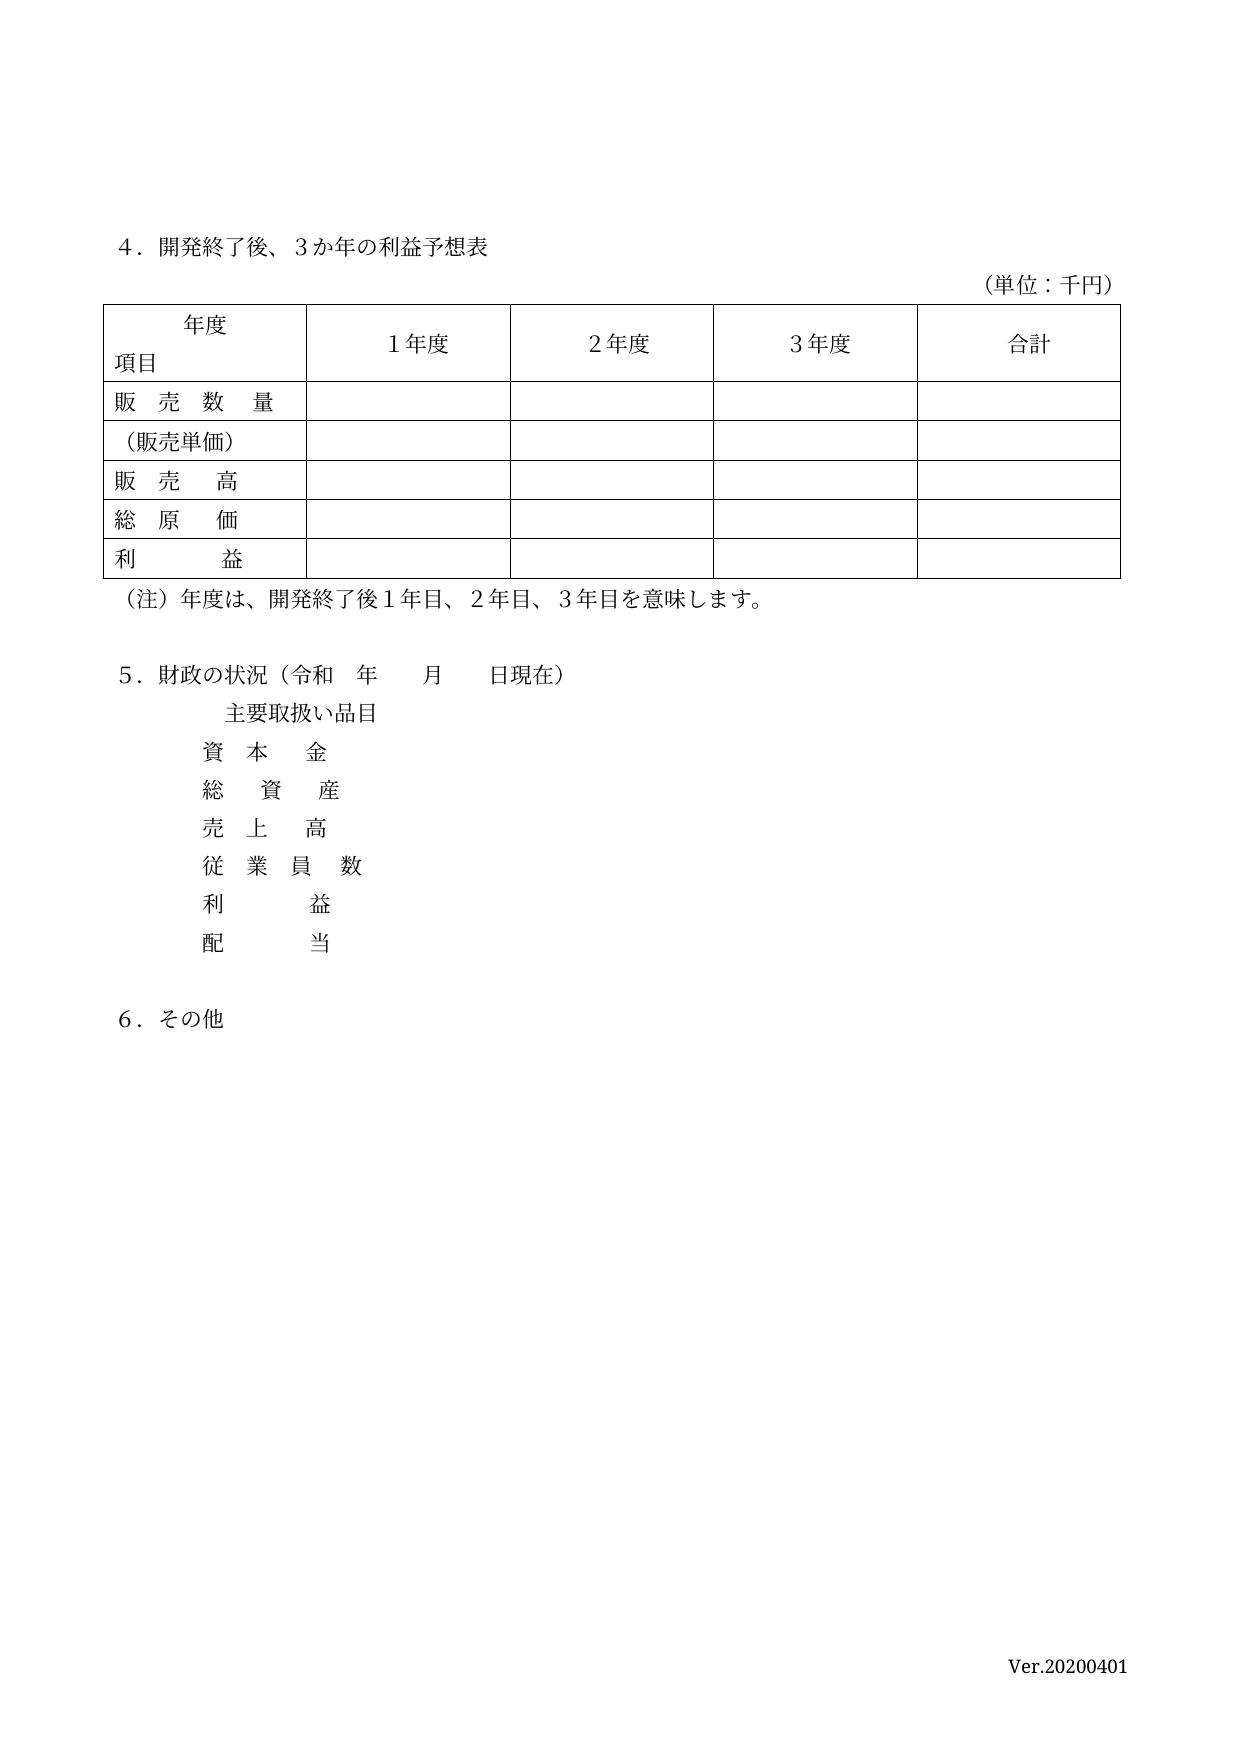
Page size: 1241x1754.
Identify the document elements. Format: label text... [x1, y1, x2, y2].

table_cell 販売数量 [104, 382, 306, 420]
table_cell 利益 [104, 539, 306, 577]
table_cell [714, 500, 917, 538]
text ４．開発終了後、３か年の利益予想表 [114, 227, 1126, 265]
table_cell （販売単価） [104, 421, 306, 459]
table_cell [714, 539, 917, 577]
table_cell [918, 382, 1120, 420]
table_cell [307, 500, 510, 538]
table_cell [714, 421, 917, 459]
text 利益 [136, 884, 1126, 922]
table_cell [714, 461, 917, 499]
table_cell [511, 382, 713, 420]
text ６．その他 [114, 999, 1126, 1037]
text 主要取扱い品目 [136, 693, 1126, 731]
text 売上高 [136, 808, 1126, 846]
text 配当 [136, 922, 1126, 961]
text 従業員数 [136, 846, 1126, 884]
table_cell 販売高 [104, 461, 306, 499]
text （注）年度は、開発終了後１年目、２年目、３年目を意味します。 [114, 578, 1126, 617]
table_cell [511, 539, 713, 577]
text （単位：千円） [114, 265, 1126, 303]
table_cell [918, 461, 1120, 499]
table_cell [918, 539, 1120, 577]
text 資本金 [136, 731, 1126, 769]
table_cell [307, 421, 510, 459]
table_cell [307, 539, 510, 577]
text ５．財政の状況（令和 年 月 日現在） [114, 655, 1126, 693]
table_header １年度 [307, 305, 510, 381]
table_cell 総原価 [104, 500, 306, 538]
table_cell [511, 500, 713, 538]
table_cell [511, 461, 713, 499]
table_cell [307, 461, 510, 499]
table_cell [511, 421, 713, 459]
text 総資産 [136, 769, 1126, 808]
table_cell [918, 421, 1120, 459]
table_cell [918, 500, 1120, 538]
table_header ３年度 [714, 305, 917, 381]
table_header ２年度 [511, 305, 713, 381]
table_cell [714, 382, 917, 420]
table_header 年度 項目 [104, 305, 306, 381]
table_header 合計 [918, 305, 1120, 381]
table_cell [307, 382, 510, 420]
